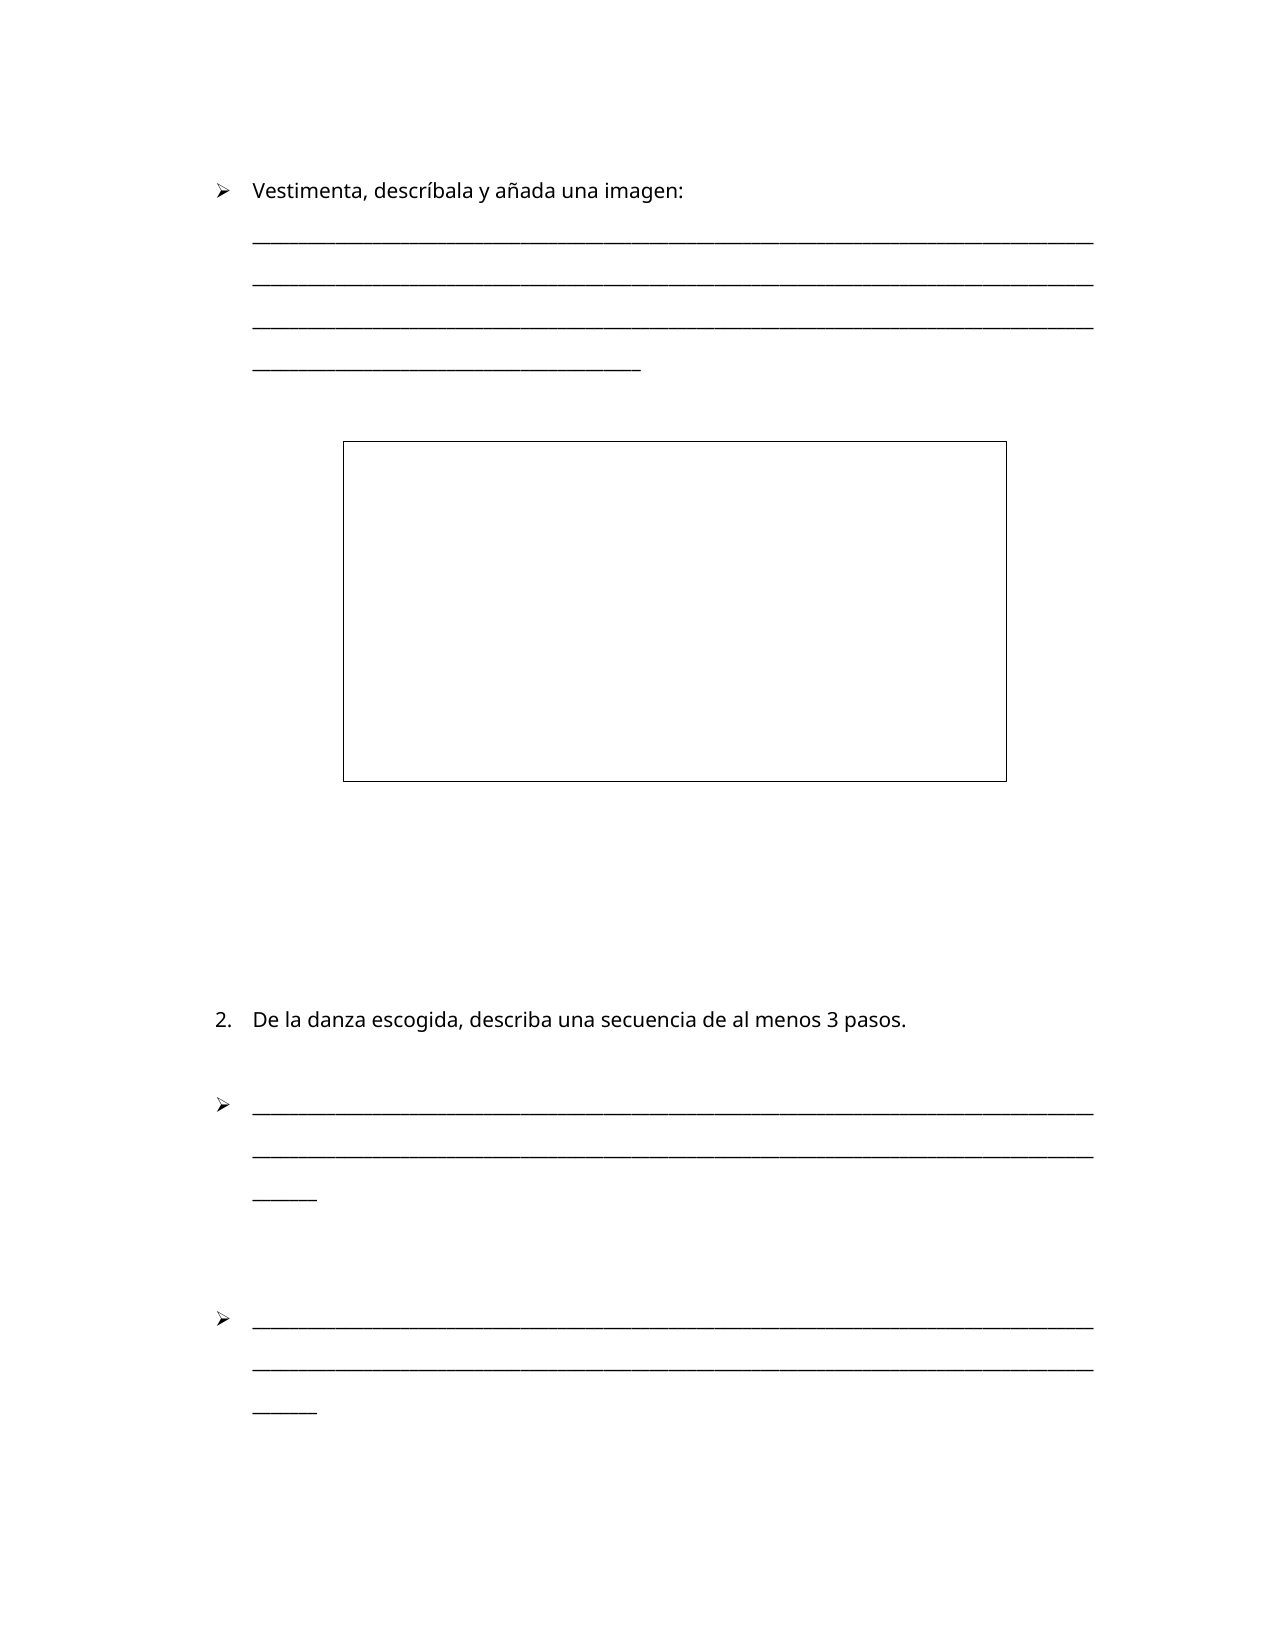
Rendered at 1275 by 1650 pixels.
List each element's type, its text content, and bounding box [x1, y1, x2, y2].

list ___________________________________________________________________________________________________________________________________________________________________________________________________________________________________________________________________________________________________________________________ [252, 219, 1098, 375]
list De la danza escogida, describa una secuencia de al menos 3 pasos. [215, 1005, 1098, 1034]
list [215, 1304, 1098, 1417]
list Vestimenta, descríbala y añada una imagen: [215, 176, 1098, 204]
